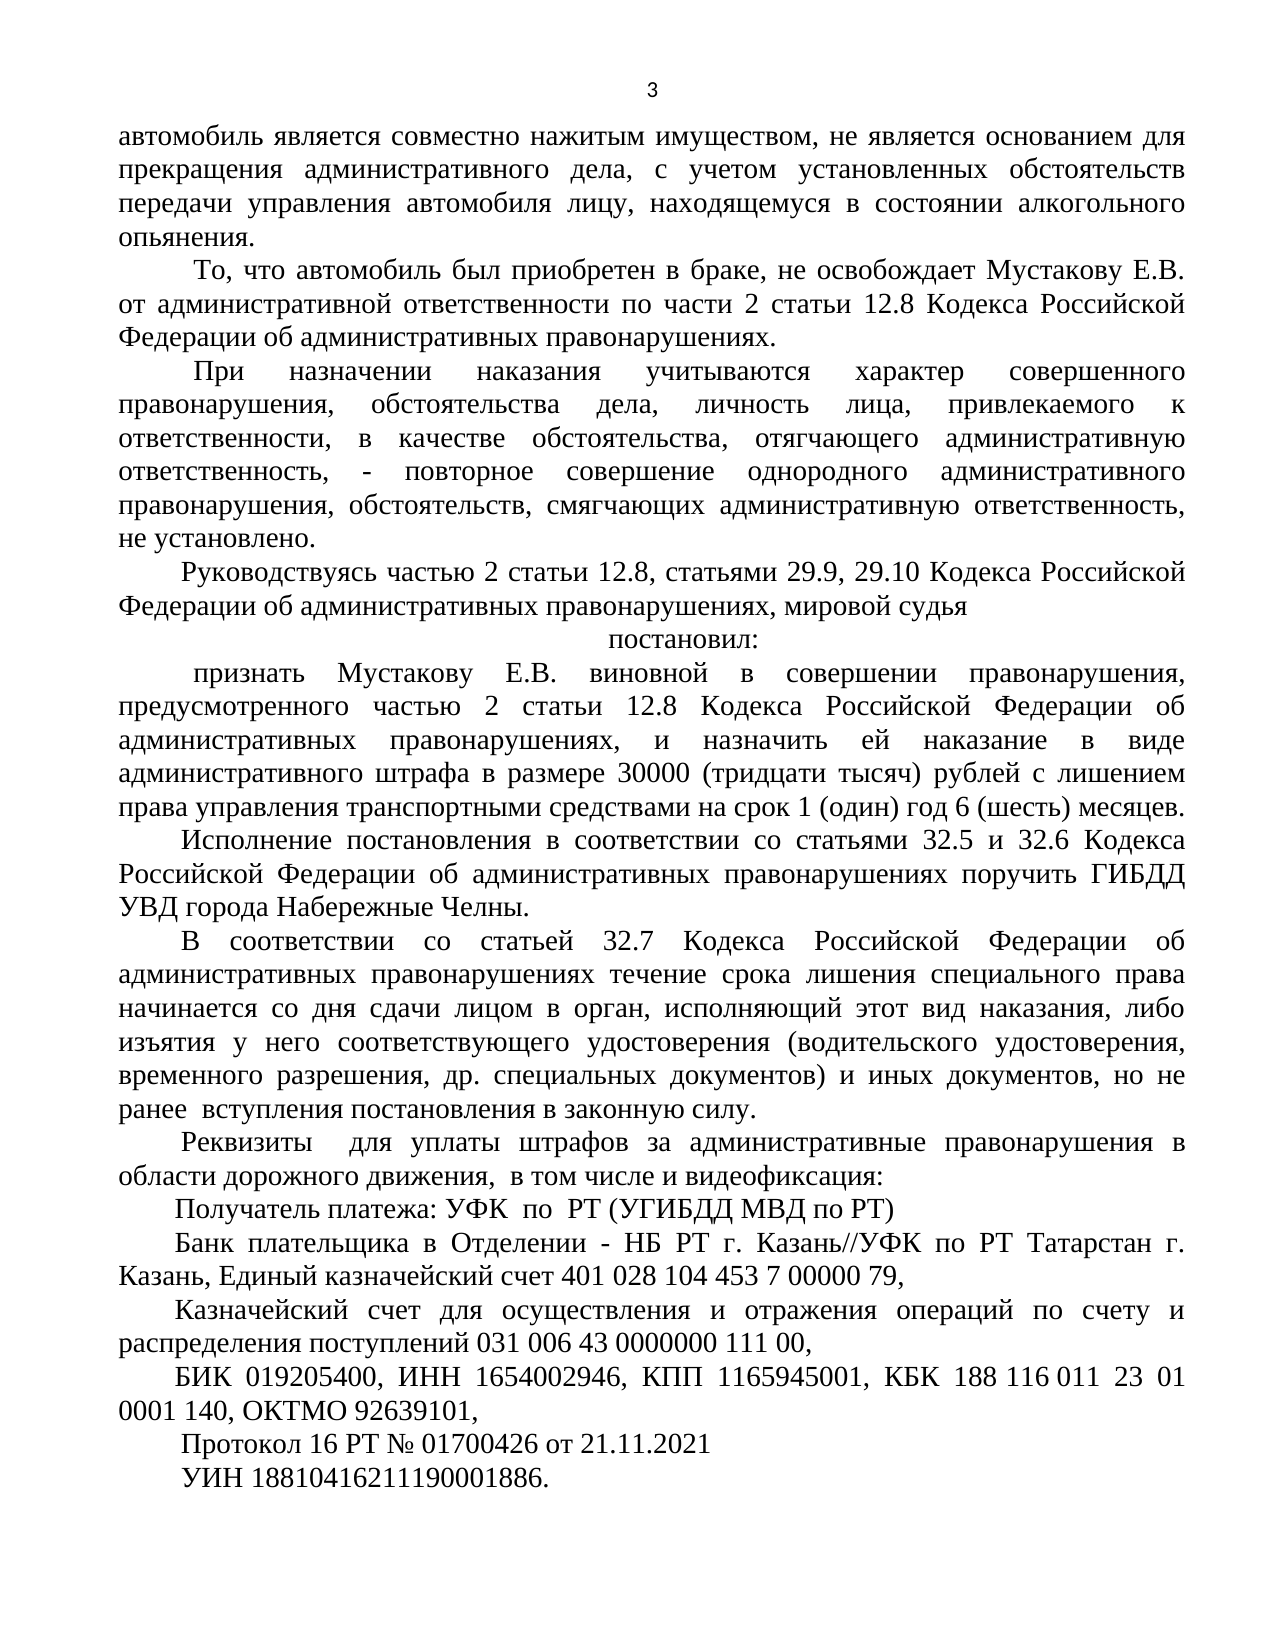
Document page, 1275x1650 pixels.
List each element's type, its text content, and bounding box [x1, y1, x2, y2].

text Получатель платежа: УФК по РТ (УГИБДД МВД по РТ) [118, 1191, 1186, 1225]
text При назначении наказания учитываются характер совершенного правонарушения, обстоятельства дела, личность лица, привлекаемого к ответственности, в качестве обстоятельства, отягчающего административную ответственность, - повторное совершение однородного административного правонарушения, обстоятельств, смягчающих административную ответственность, не установлено. [118, 353, 1186, 554]
text Протокол 16 РТ № 01700426 от 21.11.2021 [118, 1426, 1186, 1460]
text В соответствии со статьей 32.7 Кодекса Российской Федерации об административных правонарушениях течение срока лишения специального права начинается со дня сдачи лицом в орган, исполняющий этот вид наказания, либо изъятия у него соответствующего удостоверения (водительского удостоверения, временного разрешения, др. специальных документов) и иных документов, но не ранее вступления постановления в законную силу. [118, 923, 1186, 1124]
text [118, 118, 1186, 252]
text БИК 019205400, ИНН 1654002946, КПП 1165945001, КБК 188 116 011 23 01 0001 140, ОКТМО 92639101, [118, 1359, 1186, 1426]
text признать Мустакову Е.В. виновной в совершении правонарушения, предусмотренного частью 2 статьи 12.8 Кодекса Российской Федерации об административных правонарушениях, и назначить ей наказание в виде административного штрафа в размере 30000 (тридцати тысяч) рублей с лишением права управления транспортными средствами на срок 1 (один) год 6 (шесть) месяцев. [118, 655, 1186, 822]
text постановил: [118, 621, 1186, 655]
text УИН 18810416211190001886. [118, 1460, 1186, 1493]
text Реквизиты для уплаты штрафов за административные правонарушения в области дорожного движения, в том числе и видеофиксация: [118, 1124, 1186, 1191]
text Банк плательщика в Отделении - НБ РТ г. Казань//УФК по РТ Татарстан г. Казань, Единый казначейский счет 401 028 104 453 7 00000 79, [118, 1225, 1186, 1292]
text Руководствуясь частью 2 статьи 12.8, статьями 29.9, 29.10 Кодекса Российской Федерации об административных правонарушениях, мировой судья [118, 554, 1186, 621]
text Казначейский счет для осуществления и отражения операций по счету и распределения поступлений 031 006 43 0000000 111 00, [118, 1292, 1186, 1359]
text То, что автомобиль был приобретен в браке, не освобождает Мустакову Е.В. от административной ответственности по части 2 статьи 12.8 Кодекса Российской Федерации об административных правонарушениях. [118, 252, 1186, 353]
text Исполнение постановления в соответствии со статьями 32.5 и 32.6 Кодекса Российской Федерации об административных правонарушениях поручить ГИБДД УВД города Набережные Челны. [118, 822, 1186, 923]
